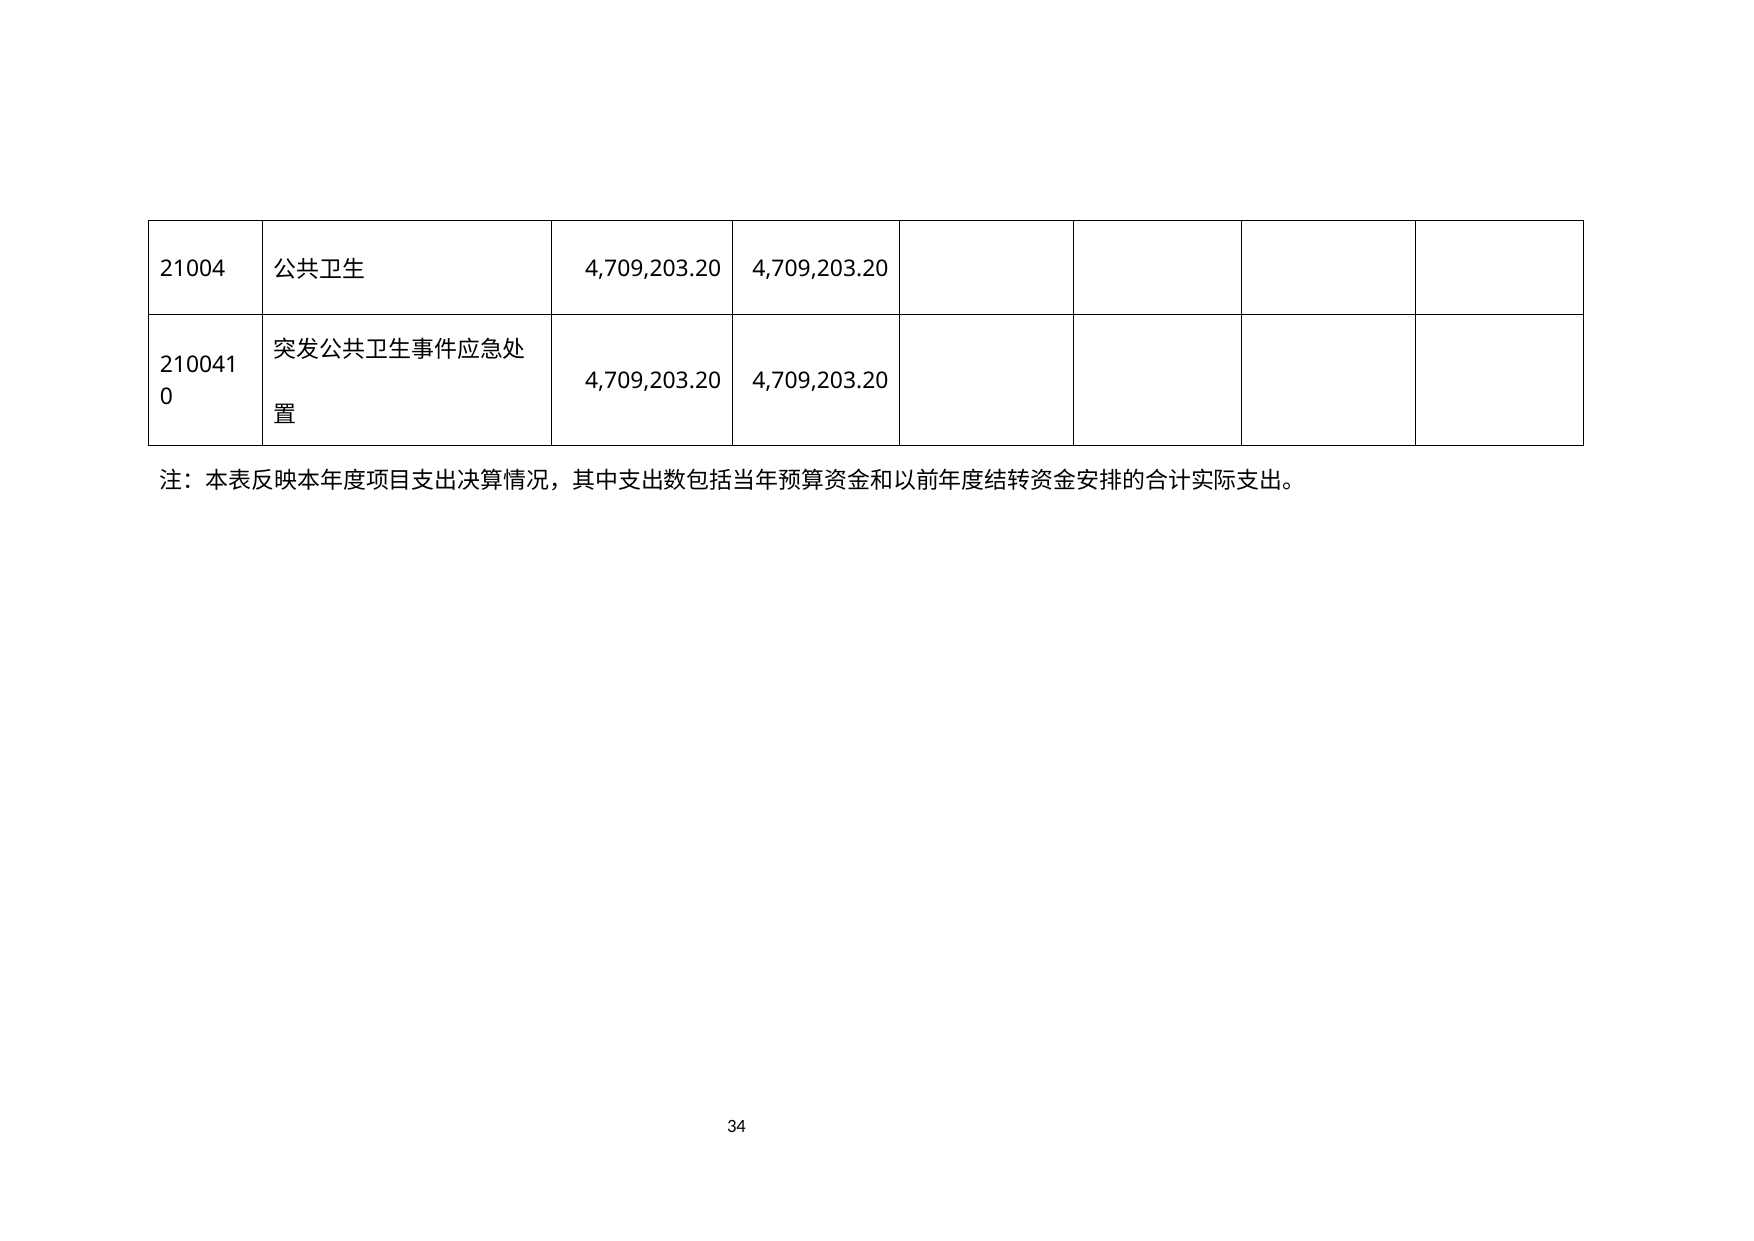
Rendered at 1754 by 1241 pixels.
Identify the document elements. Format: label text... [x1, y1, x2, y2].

table_cell 4,709,203.20 [733, 315, 899, 444]
table_cell 4,709,203.20 [552, 221, 732, 313]
table_cell 注：本表反映本年度项目支出决算情况，其中支出数包括当年预算资金和以前年度结转资金安排的合计实际支出。 [148, 446, 1583, 511]
table_cell 2100410 [149, 315, 262, 444]
table_cell [1416, 221, 1583, 313]
table_cell [1074, 221, 1241, 313]
table_cell 21004 [149, 221, 262, 313]
table_cell [1074, 315, 1241, 444]
table_cell 公共卫生 [263, 221, 551, 313]
table_cell 4,709,203.20 [552, 315, 732, 444]
table_cell [1242, 315, 1415, 444]
table_cell 突发公共卫生事件应急处置 [263, 315, 551, 444]
table_cell [900, 221, 1073, 313]
table_cell [1416, 315, 1583, 444]
table_cell [900, 315, 1073, 444]
table_cell 4,709,203.20 [733, 221, 899, 313]
table_cell [1242, 221, 1415, 313]
